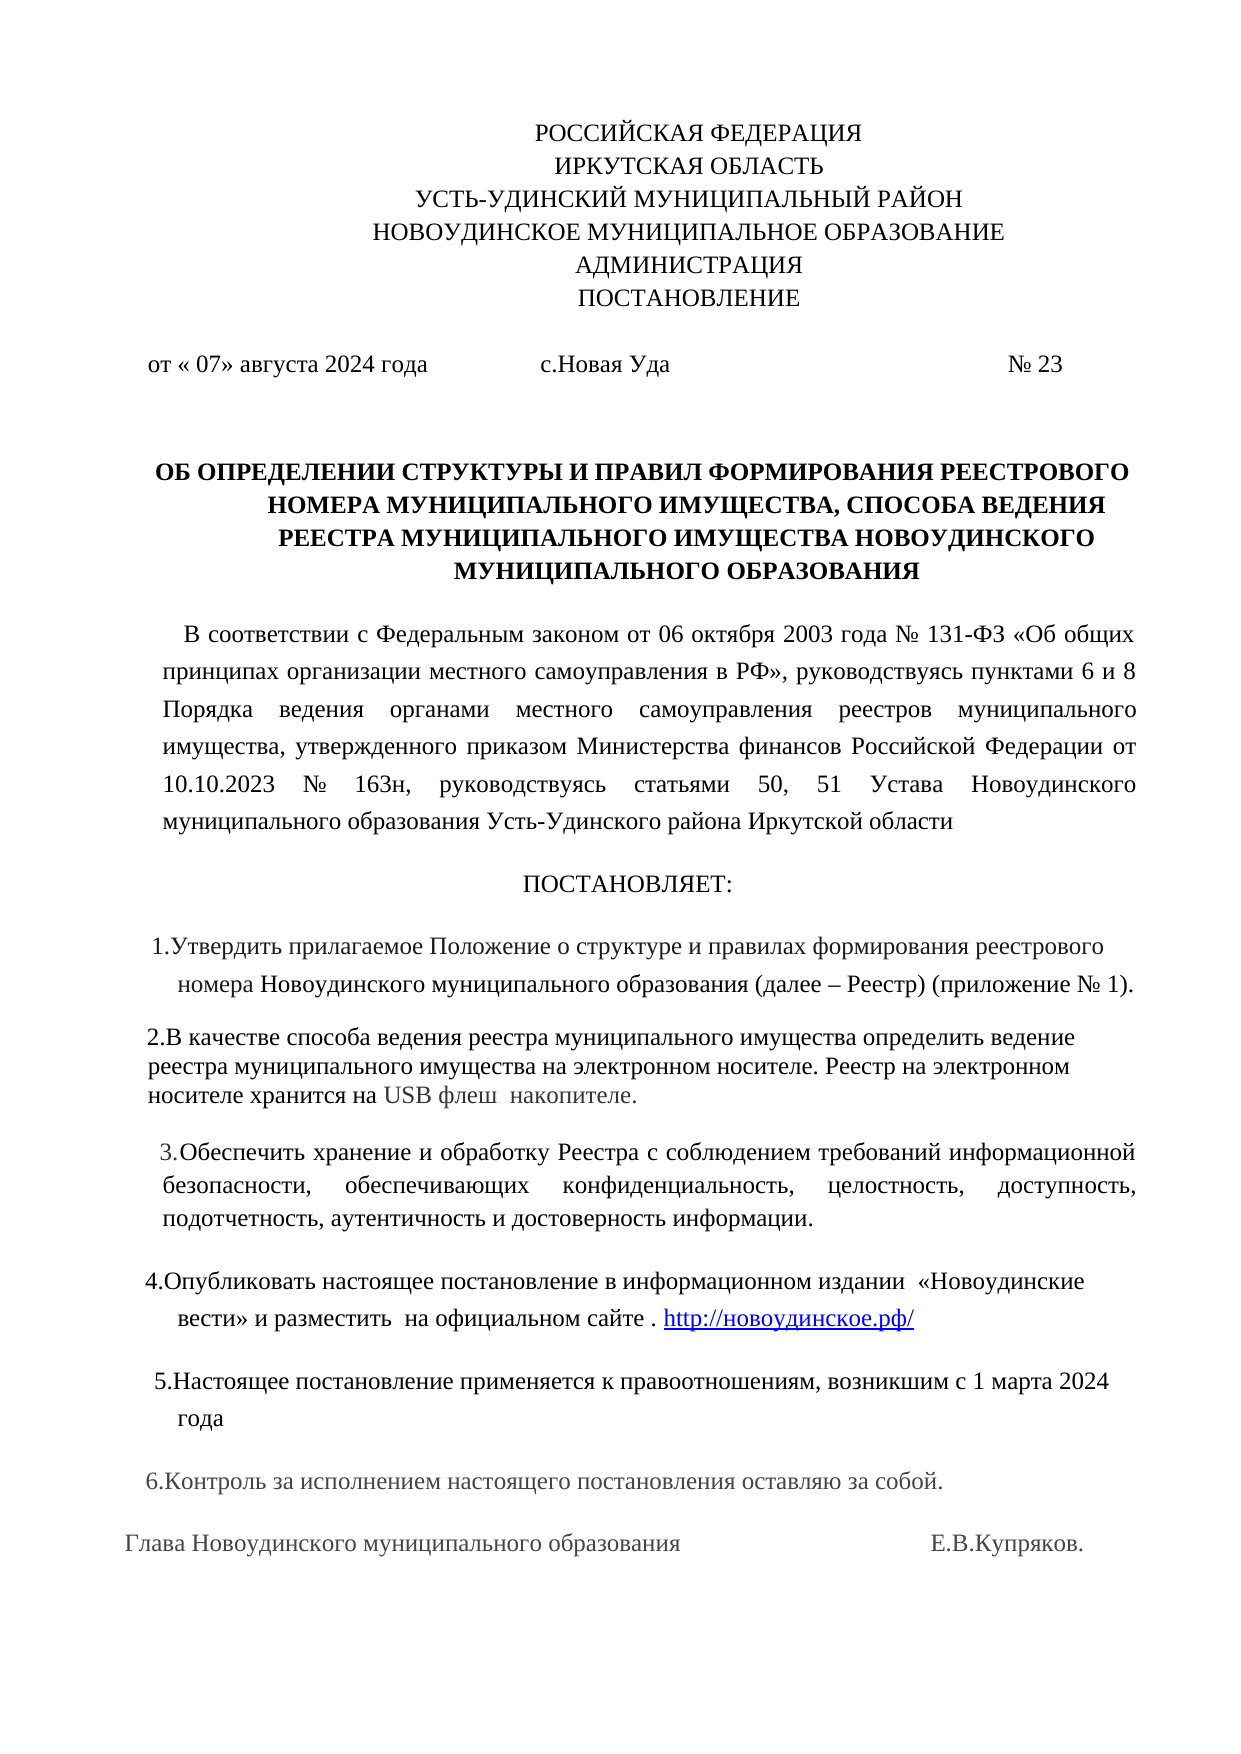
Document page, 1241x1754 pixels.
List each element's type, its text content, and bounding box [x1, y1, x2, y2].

text 1.Утвердить прилагаемое Положение о структуре и правилах формирования реестрового номера Новоудинского муниципального образования (далее – Реестр) (приложение № 1). [88, 922, 1137, 997]
text 2.В качестве способа ведения реестра муниципального имущества определить ведение реестра муниципального имущества на электронном носителе. Реестр на электронном носителе хранится на USB флеш накопителе. [59, 1022, 1137, 1109]
text Глава Новоудинского муниципального образования Е.В.Купряков. [118, 1520, 1137, 1557]
text 3.Обеспечить хранение и обработку Реестра с соблюдением требований информационной безопасности, обеспечивающих конфиденциальность, целостность, доступность, подотчетность, аутентичность и достоверность информации. [74, 1137, 1137, 1232]
text 6.Контроль за исполнением настоящего постановления оставляю за собой. [133, 1457, 1137, 1495]
text ПОСТАНОВЛЕНИЕ [251, 283, 1127, 312]
text РОССИЙСКАЯ ФЕДЕРАЦИЯ [162, 118, 1240, 147]
text ОБ ОПРЕДЕЛЕНИИ СТРУКТУРЫ И ПРАВИЛ ФОРМИРОВАНИЯ РЕЕСТРОВОГО НОМЕРА МУНИЦИПАЛЬНОГО ИМУЩЕСТВА, СПОСОБА ВЕДЕНИЯ РЕЕСТРА МУНИЦИПАЛЬНОГО ИМУЩЕСТВА НОВОУДИНСКОГО МУНИЦИПАЛЬНОГО ОБРАЗОВАНИЯ [148, 457, 1137, 585]
text В соответствии с Федеральным законом от 06 октября 2003 года № 131-ФЗ «Об общих принципах организации местного самоуправления в РФ», руководствуясь пунктами 6 и 8 Порядка ведения органами местного самоуправления реестров муниципального имущества, утвержденного приказом Министерства финансов Российской Федерации от 10.10.2023 № 163н, руководствуясь статьями 50, 51 Устава Новоудинского муниципального образования Усть-Удинского района Иркутской области [88, 610, 1137, 835]
text ИРКУТСКАЯ ОБЛАСТЬ [251, 151, 1127, 180]
text от « 07» августа 2024 года с.Новая Уда № 23 [148, 349, 1137, 378]
text АДМИНИСТРАЦИЯ [251, 250, 1127, 279]
text ПОСТАНОВЛЯЕТ: [118, 860, 1137, 897]
text НОВОУДИНСКОЕ МУНИЦИПАЛЬНОЕ ОБРАЗОВАНИЕ [251, 217, 1127, 246]
text 5.Настоящее постановление применяется к правоотношениям, возникшим с 1 марта 2024 года [148, 1357, 1137, 1432]
text 4.Опубликовать настоящее постановление в информационном издании «Новоудинские вести» и разместить на официальном сайте . http://новоудинское.рф/ [88, 1257, 1137, 1332]
text УСТЬ-УДИНСКИЙ МУНИЦИПАЛЬНЫЙ РАЙОН [251, 184, 1127, 213]
